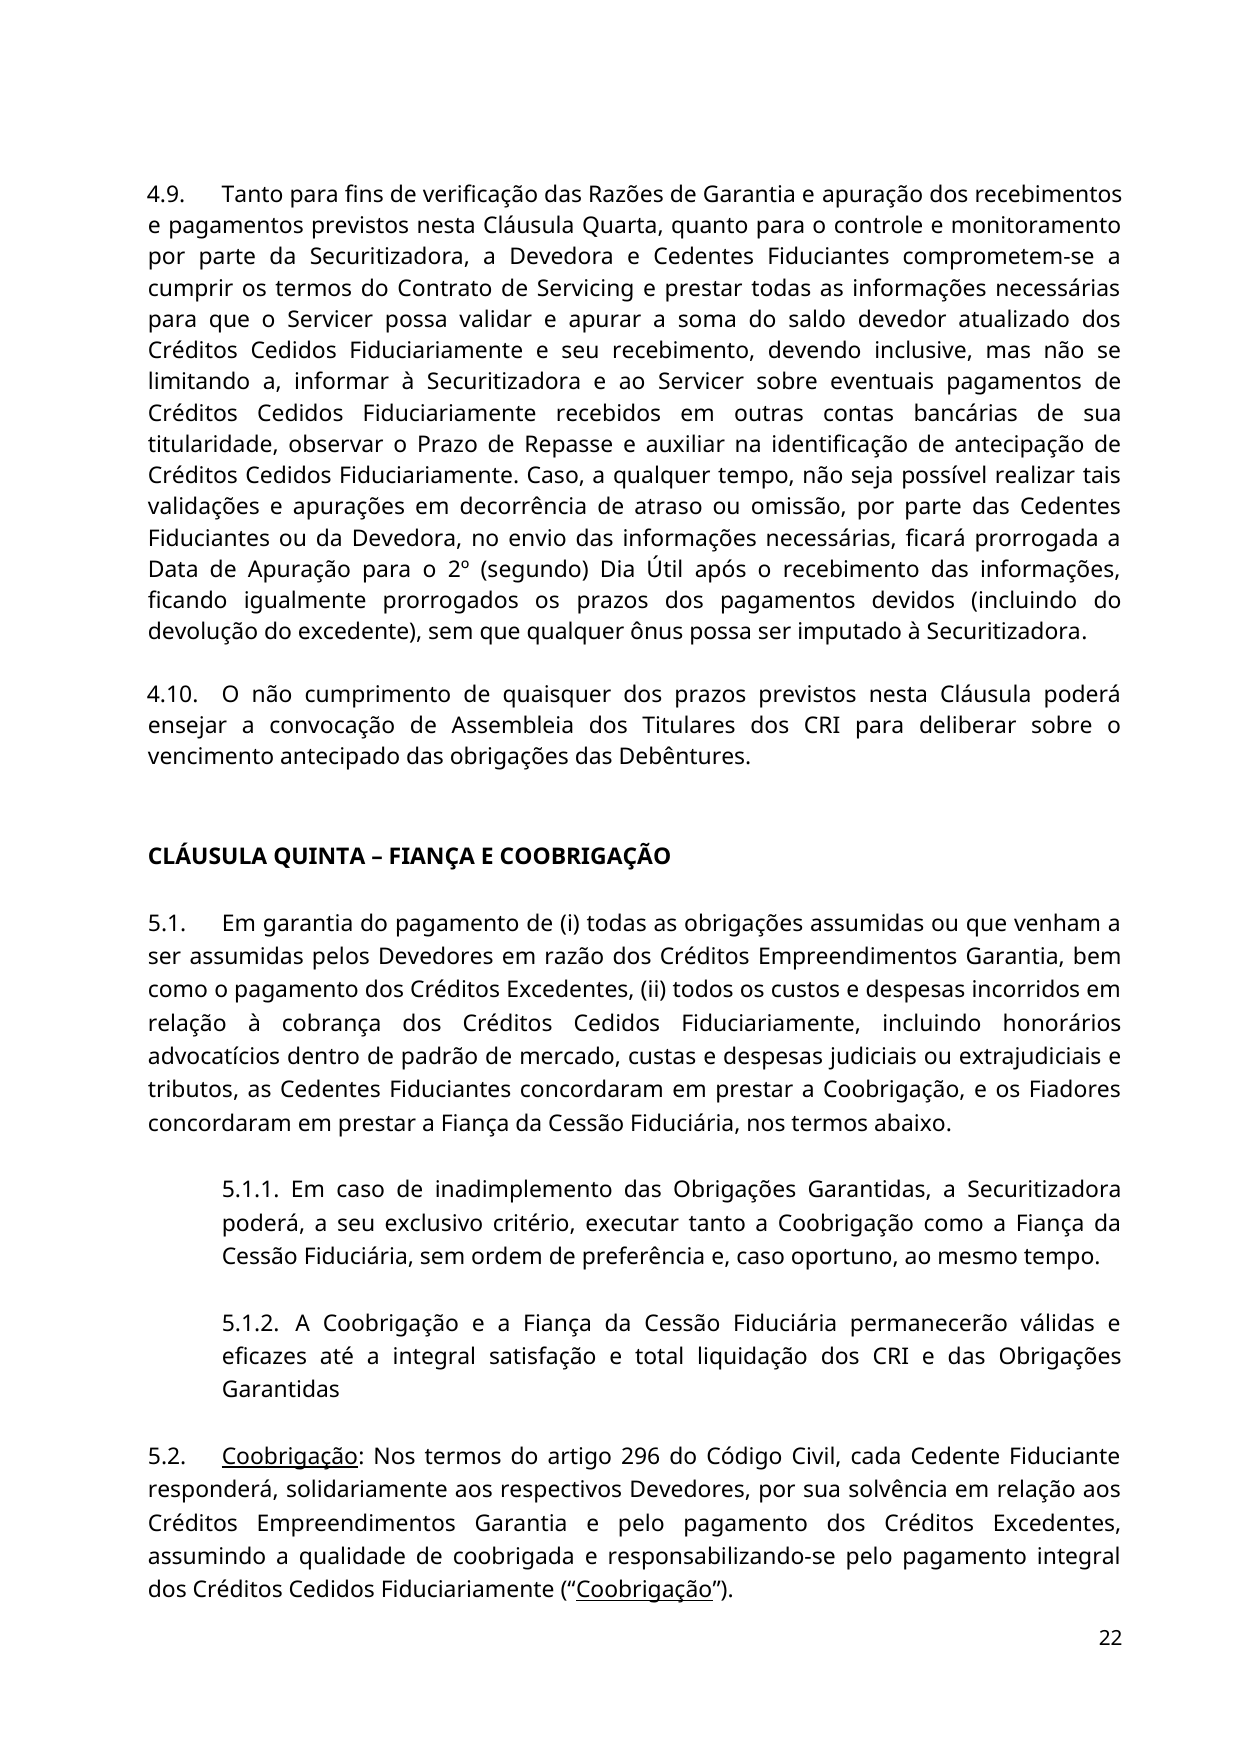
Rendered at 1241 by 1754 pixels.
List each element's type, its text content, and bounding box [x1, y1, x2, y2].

list Coobrigação: Nos termos do artigo 296 do Código Civil, cada Cedente Fiduciante responderá, solidariamente aos respectivos Devedores, por sua solvência em relação aos Créditos Empreendimentos Garantia e pelo pagamento dos Créditos Excedentes, assumindo a qualidade de coobrigada e responsabilizando-se pelo pagamento integral dos Créditos Cedidos Fiduciariamente (“Coobrigação”). [148, 1438, 1122, 1604]
text 5.1.2. A Coobrigação e a Fiança da Cessão Fiduciária permanecerão válidas e eficazes até a integral satisfação e total liquidação dos CRI e das Obrigações Garantidas [222, 1304, 1122, 1404]
text CLÁUSULA QUINTA – FIANÇA E COOBRIGAÇÃO [148, 838, 1122, 871]
list O não cumprimento de quaisquer dos prazos previstos nesta Cláusula poderá ensejar a convocação de Assembleia dos Titulares dos CRI para deliberar sobre o vencimento antecipado das obrigações das Debêntures. [147, 677, 1122, 771]
text 5.1.1. Em caso de inadimplemento das Obrigações Garantidas, a Securitizadora poderá, a seu exclusivo critério, executar tanto a Coobrigação como a Fiança da Cessão Fiduciária, sem ordem de preferência e, caso oportuno, ao mesmo tempo. [222, 1171, 1122, 1271]
list Tanto para fins de verificação das Razões de Garantia e apuração dos recebimentos e pagamentos previstos nesta Cláusula Quarta, quanto para o controle e monitoramento por parte da Securitizadora, a Devedora e Cedentes Fiduciantes comprometem-se a cumprir os termos do Contrato de Servicing e prestar todas as informações necessárias para que o Servicer possa validar e apurar a soma do saldo devedor atualizado dos Créditos Cedidos Fiduciariamente e seu recebimento, devendo inclusive, mas não se limitando a, informar à Securitizadora e ao Servicer sobre eventuais pagamentos de Créditos Cedidos Fiduciariamente recebidos em outras contas bancárias de sua titularidade, observar o Prazo de Repasse e auxiliar na identificação de antecipação de Créditos Cedidos Fiduciariamente. Caso, a qualquer tempo, não seja possível realizar tais validações e apurações em decorrência de atraso ou omissão, por parte das Cedentes Fiduciantes ou da Devedora, no envio das informações necessárias, ficará prorrogada a Data de Apuração para o 2º (segundo) Dia Útil após o recebimento das informações, ficando igualmente prorrogados os prazos dos pagamentos devidos (incluindo do devolução do excedente), sem que qualquer ônus possa ser imputado à Securitizadora. [147, 177, 1122, 646]
list Em garantia do pagamento de (i) todas as obrigações assumidas ou que venham a ser assumidas pelos Devedores em razão dos Créditos Empreendimentos Garantia, bem como o pagamento dos Créditos Excedentes, (ii) todos os custos e despesas incorridos em relação à cobrança dos Créditos Cedidos Fiduciariamente, incluindo honorários advocatícios dentro de padrão de mercado, custas e despesas judiciais ou extrajudiciais e tributos, as Cedentes Fiduciantes concordaram em prestar a Coobrigação, e os Fiadores concordaram em prestar a Fiança da Cessão Fiduciária, nos termos abaixo. [148, 904, 1122, 1138]
